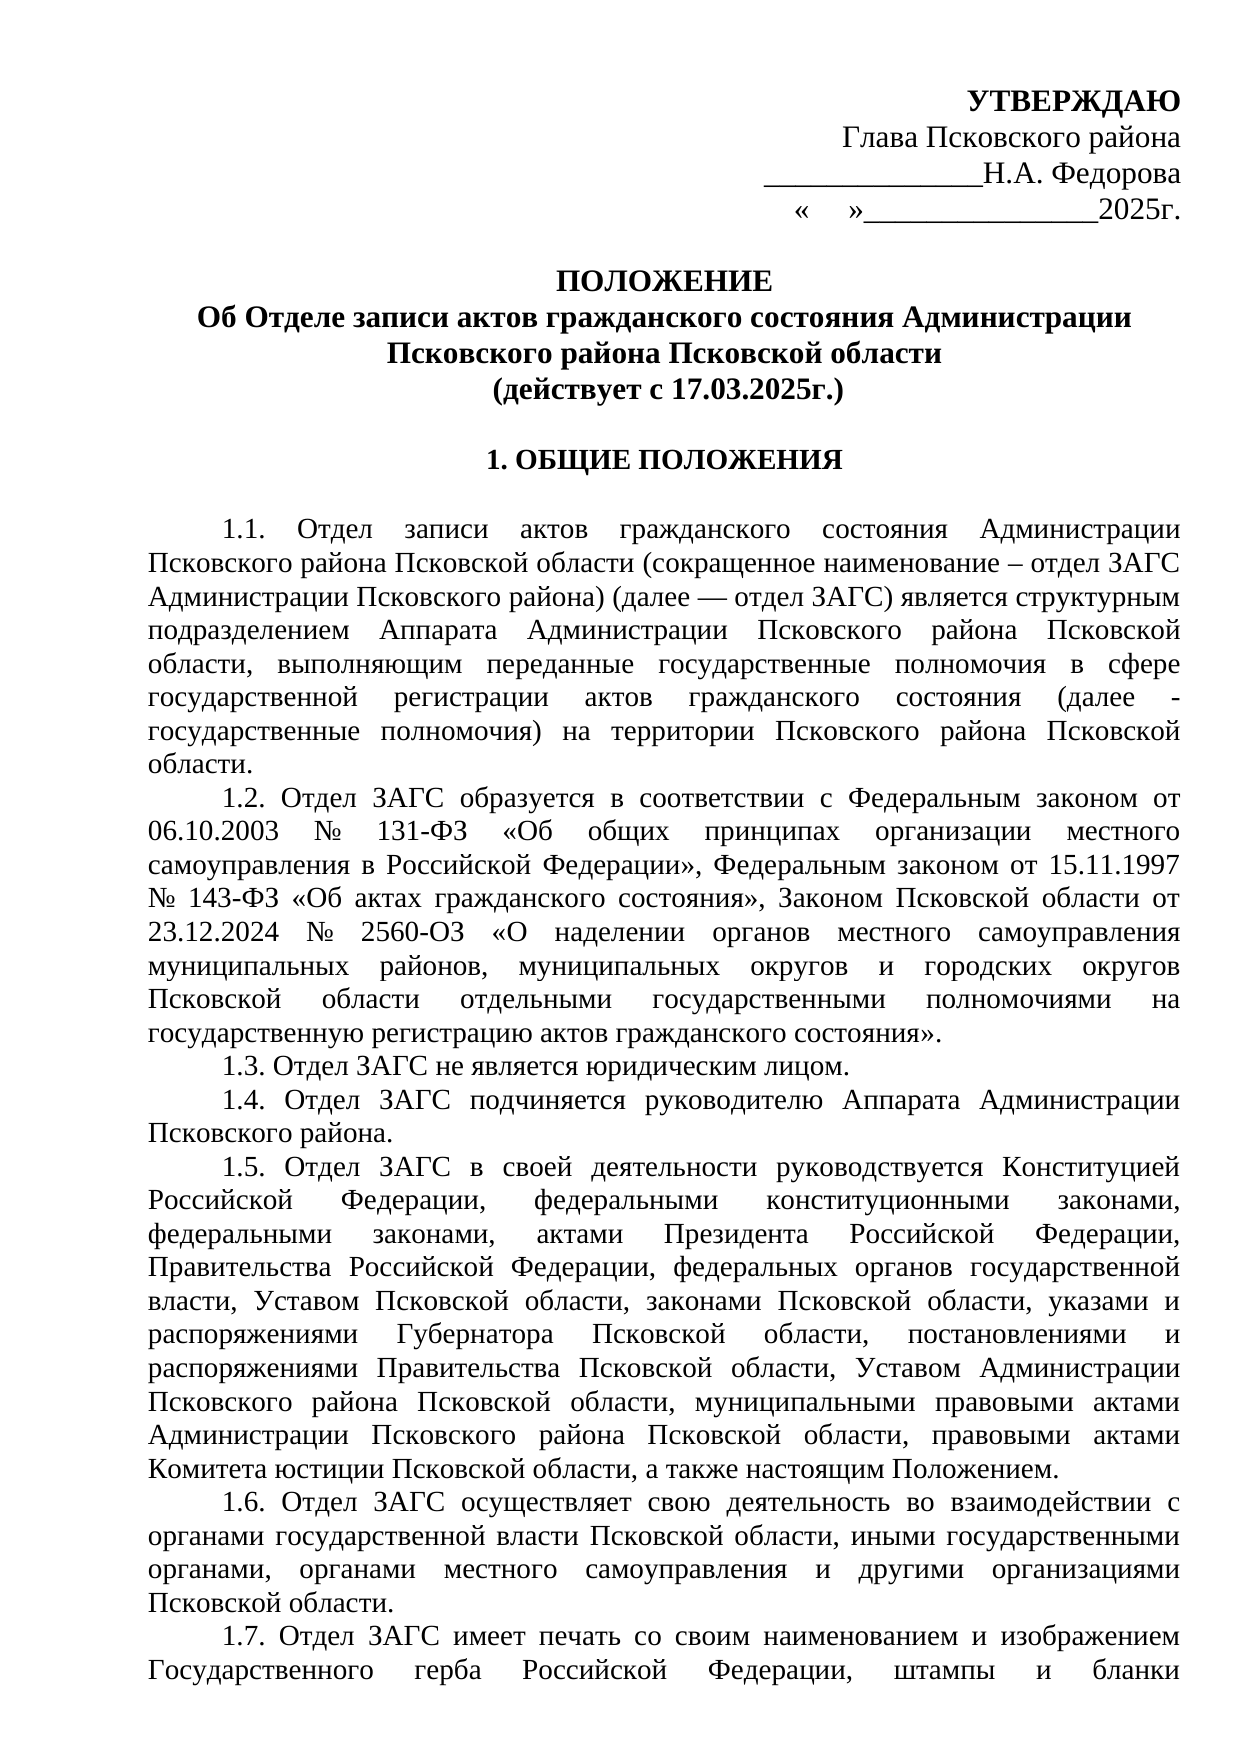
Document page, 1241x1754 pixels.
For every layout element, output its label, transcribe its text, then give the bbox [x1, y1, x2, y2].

text 1.2. Отдел ЗАГС образуется в соответствии с Федеральным законом от 06.10.2003 № 131-ФЗ «Об общих принципах организации местного самоуправления в Российской Федерации», Федеральным законом от 15.11.1997 № 143-ФЗ «Об актах гражданского состояния», Законом Псковской области от 23.12.2024 № 2560-ОЗ «О наделении органов местного самоуправления муниципальных районов, муниципальных округов и городских округов Псковской области отдельными государственными полномочиями на государственную регистрацию актов гражданского состояния». [148, 780, 1181, 948]
text 1.6. Отдел ЗАГС осуществляет свою деятельность во взаимодействии с органами государственной власти Псковской области, иными государственными органами, органами местного самоуправления и другими организациями Псковской области. [148, 1484, 1181, 1618]
text « »_______________2025г. [148, 191, 1181, 226]
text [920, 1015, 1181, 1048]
text УТВЕРЖДАЮ [148, 83, 1181, 119]
text 1.3. Отдел ЗАГС не является юридическим лицом. [148, 1048, 1181, 1082]
text ПОЛОЖЕНИЕ [148, 262, 1181, 298]
text 1.5. Отдел ЗАГС в своей деятельности руководствуется Конституцией Российской Федерации, федеральными конституционными законами, федеральными законами, актами Президента Российской Федерации, Правительства Российской Федерации, федеральных органов государственной власти, Уставом Псковской области, законами Псковской области, указами и распоряжениями Губернатора Псковской области, постановлениями и распоряжениями Правительства Псковской области, Уставом Администрации Псковского района Псковской области, муниципальными правовыми актами Администрации Псковского района Псковской области, правовыми актами Комитета юстиции Псковской области, а также настоящим Положением. [148, 1149, 1181, 1484]
text Об Отделе записи актов гражданского состояния Администрации Псковского района Псковской области [148, 298, 1181, 370]
text ______________Н.А. Федорова [148, 154, 1181, 191]
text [148, 1618, 1181, 1686]
text (действует с 17.03.2025г.) [148, 370, 1181, 406]
text Глава Псковского района [148, 119, 1181, 154]
text 1.1. Отдел записи актов гражданского состояния Администрации Псковского района Псковской области (сокращенное наименование – отдел ЗАГС Администрации Псковского района) (далее — отдел ЗАГС) является структурным подразделением Аппарата Администрации Псковского района Псковской области, выполняющим переданные государственные полномочия в сфере государственной регистрации актов гражданского состояния (далее - государственные полномочия) на территории Псковского района Псковской области. [148, 512, 1181, 780]
text 1.4. Отдел ЗАГС подчиняется руководителю Аппарата Администрации Псковского района. [148, 1082, 1181, 1149]
text 1. ОБЩИЕ ПОЛОЖЕНИЯ [148, 442, 1181, 476]
